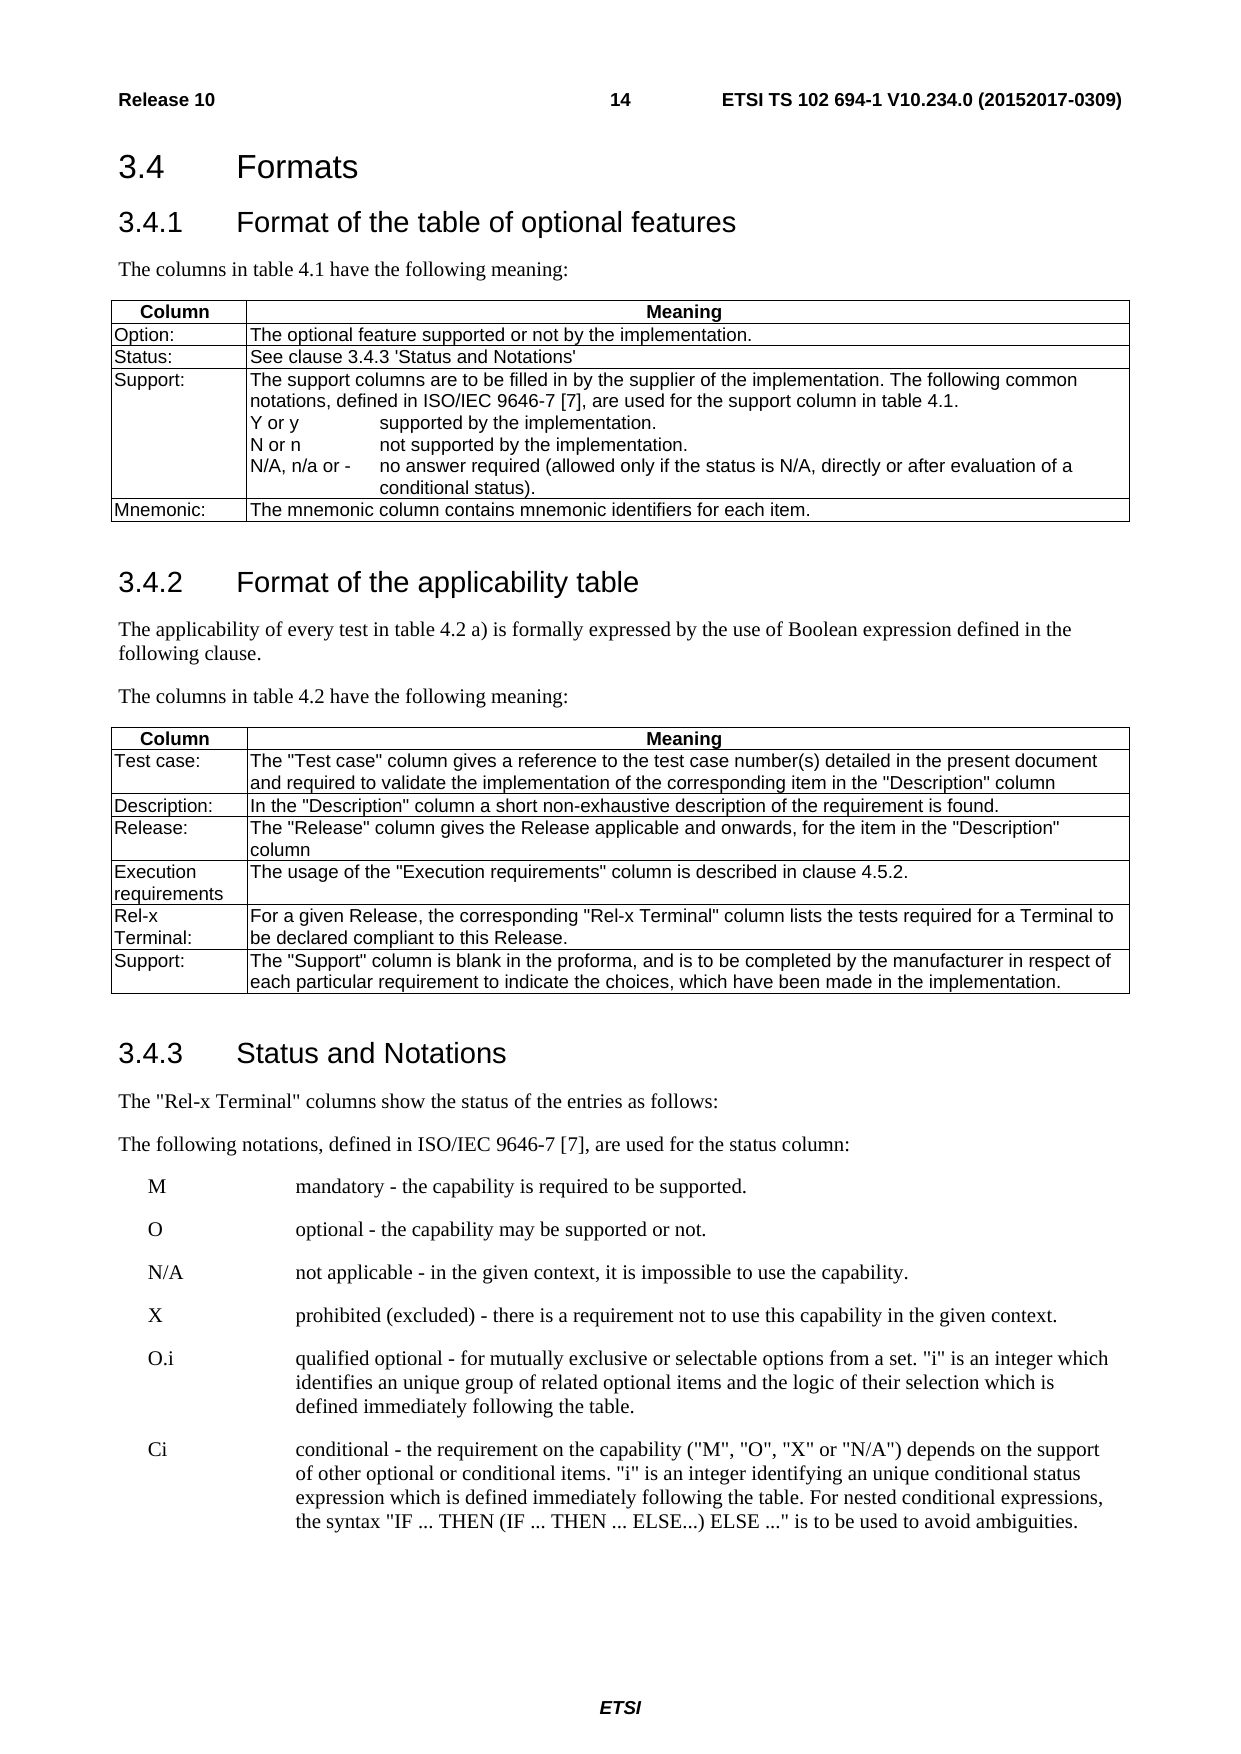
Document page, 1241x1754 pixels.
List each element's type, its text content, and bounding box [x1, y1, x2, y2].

table_cell Test case: [112, 750, 247, 793]
table_cell Support: [112, 950, 247, 993]
table_cell Status: [112, 346, 246, 368]
table_cell The "Support" column is blank in the proforma, and is to be completed by the manufacturer in respect of each particular requirement to indicate the choices, which have been made in the implementation. [248, 950, 1129, 993]
subtitle 3.4.2 Format of the applicability table [118, 564, 1122, 598]
table_cell In the "Description" column a short non-exhaustive description of the requirement is found. [248, 794, 1129, 816]
table_cell Option: [112, 324, 246, 345]
table_header Column [112, 301, 246, 322]
table_cell For a given Release, the corresponding "Rel-x Terminal" column lists the tests required for a Terminal to be declared compliant to this Release. [248, 905, 1129, 948]
table_cell The mnemonic column contains mnemonic identifiers for each item. [247, 499, 1129, 521]
text Ci conditional - the requirement on the capability ("M", "O", "X" or "N/A") depends on the support of other optional or conditional items. "i" is an integer identifying an unique conditional status expression which is defined immediately following the table. For nested conditional expressions, the syntax "IF ... THEN (IF ... THEN ... ELSE...) ELSE ..." is to be used to avoid ambiguities. [148, 1437, 1122, 1533]
text O optional - the capability may be supported or not. [148, 1217, 1122, 1241]
table_cell The "Test case" column gives a reference to the test case number(s) detailed in the present document and required to validate the implementation of the corresponding item in the "Description" column [248, 750, 1129, 793]
text N/A not applicable - in the given context, it is impossible to use the capability. [148, 1260, 1122, 1284]
table_cell See clause 3.4.3 'Status and Notations' [247, 346, 1129, 368]
text The columns in table 4.2 have the following meaning: [118, 684, 1122, 708]
text The applicability of every test in table 4.2 a) is formally expressed by the use of Boolean expression defined in the following clause. [118, 617, 1122, 665]
text The columns in table 4.1 have the following meaning: [118, 257, 1122, 281]
table_cell The "Release" column gives the Release applicable and onwards, for the item in the "Description" column [248, 817, 1129, 860]
table_cell The support columns are to be filled in by the supplier of the implementation. The following common notations, defined in ISO/IEC 9646-7 [], are used for the support column in table 4.1. Y or y supported by the implementation. N or n not supported by the implementation. N/A, n/a or - no answer required (allowed only if the status is N/A, directly or after evaluation of a conditional status). [247, 369, 1129, 498]
table_header Meaning [248, 728, 1129, 749]
table_cell The usage of the "Execution requirements" column is described in clause 4.5.2. [248, 861, 1129, 904]
text M mandatory - the capability is required to be supported. [148, 1174, 1122, 1198]
subtitle 3.4 Formats [118, 148, 1122, 186]
table_header Meaning [247, 301, 1129, 322]
table_cell Description: [112, 794, 247, 816]
table_header Column [112, 728, 247, 749]
table_cell Execution requirements [112, 861, 247, 904]
table_cell The optional feature supported or not by the implementation. [247, 324, 1129, 345]
text X prohibited (excluded) - there is a requirement not to use this capability in the given context. [148, 1303, 1122, 1327]
subtitle 3.4.3 Status and Notations [118, 1036, 1122, 1070]
table_cell Support: [112, 369, 246, 498]
table_cell Release: [112, 817, 247, 860]
table_cell Mnemonic: [112, 499, 246, 521]
text O.i qualified optional - for mutually exclusive or selectable options from a set. "i" is an integer which identifies an unique group of related optional items and the logic of their selection which is defined immediately following the table. [148, 1346, 1122, 1418]
table_cell Rel-x Terminal: [112, 905, 247, 948]
text The "Rel-x Terminal" columns show the status of the entries as follows: [118, 1089, 1122, 1113]
subtitle 3.4.1 Format of the table of optional features [118, 205, 1122, 238]
